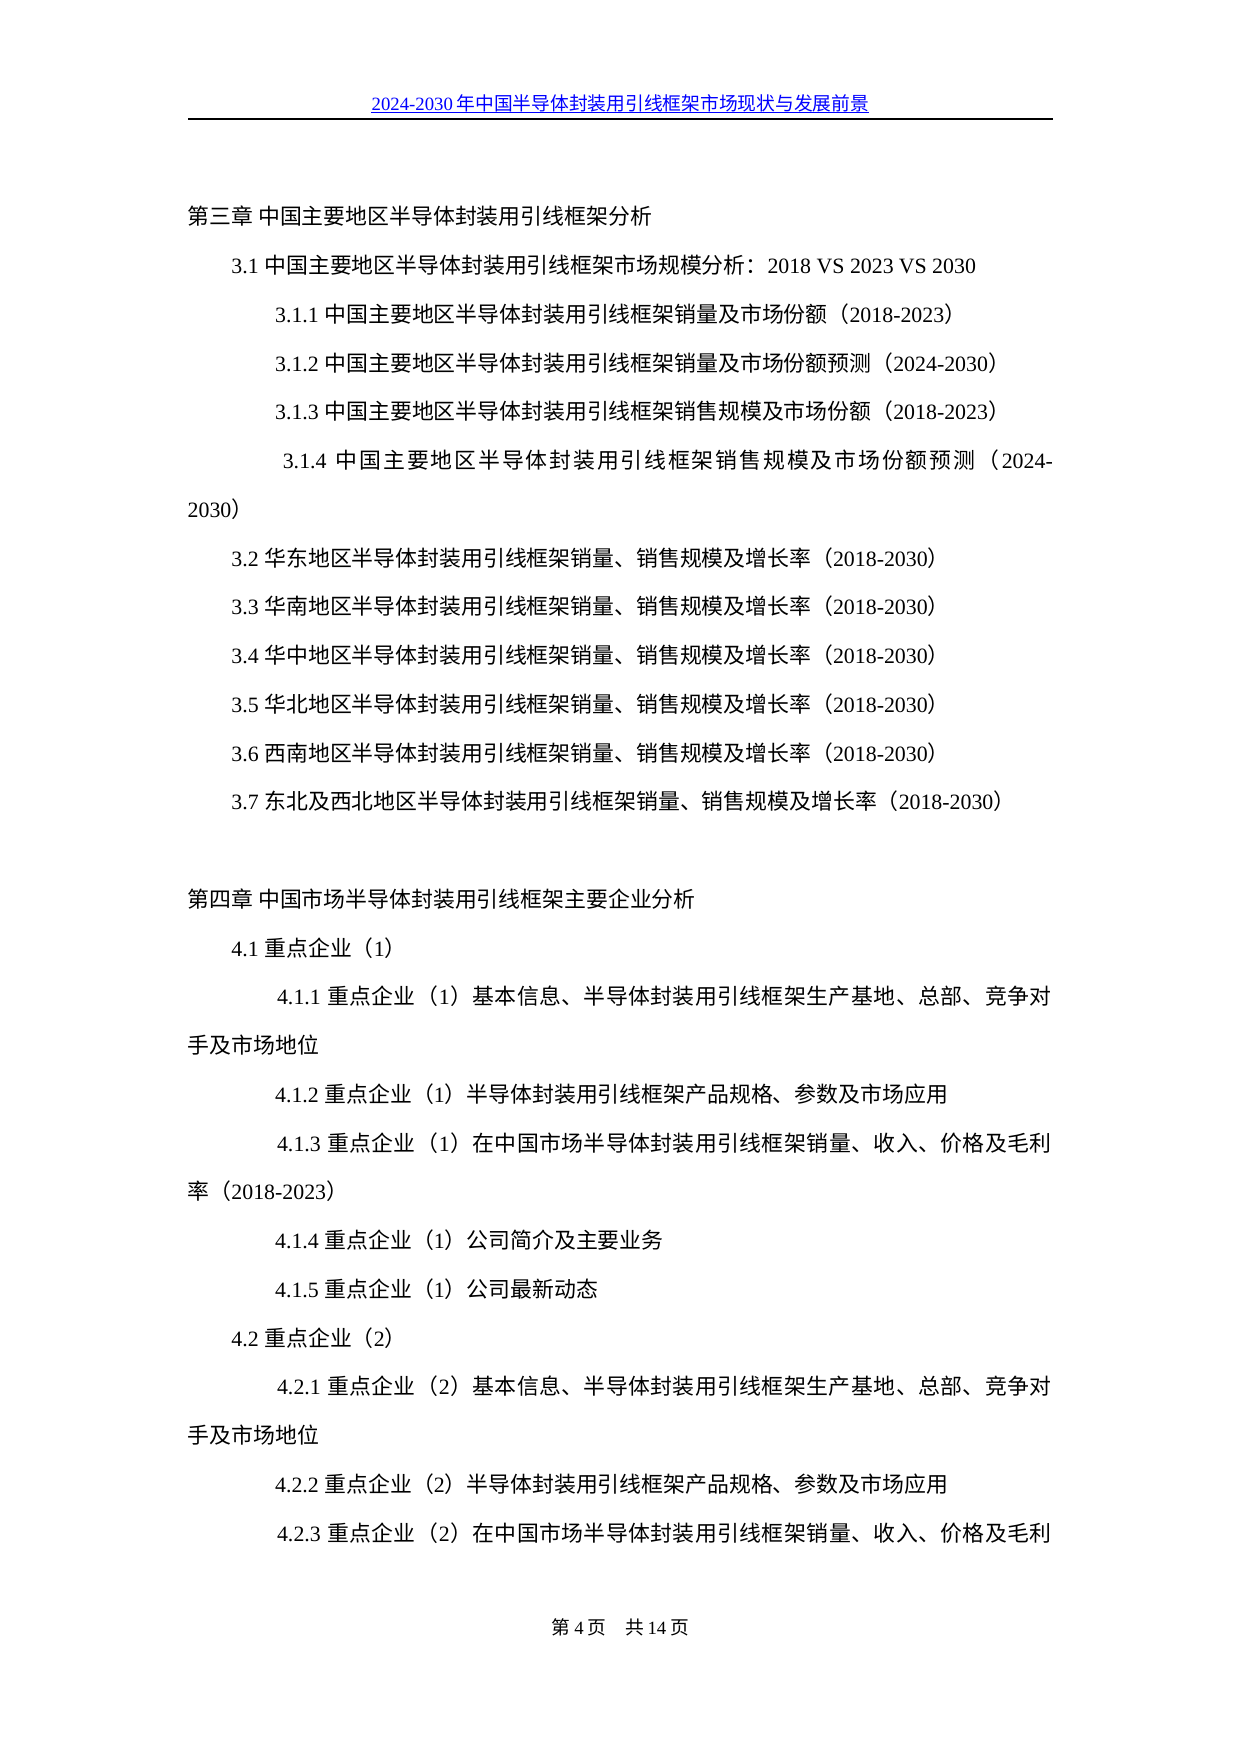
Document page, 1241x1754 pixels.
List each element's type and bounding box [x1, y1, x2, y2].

text [187, 150, 1053, 1548]
